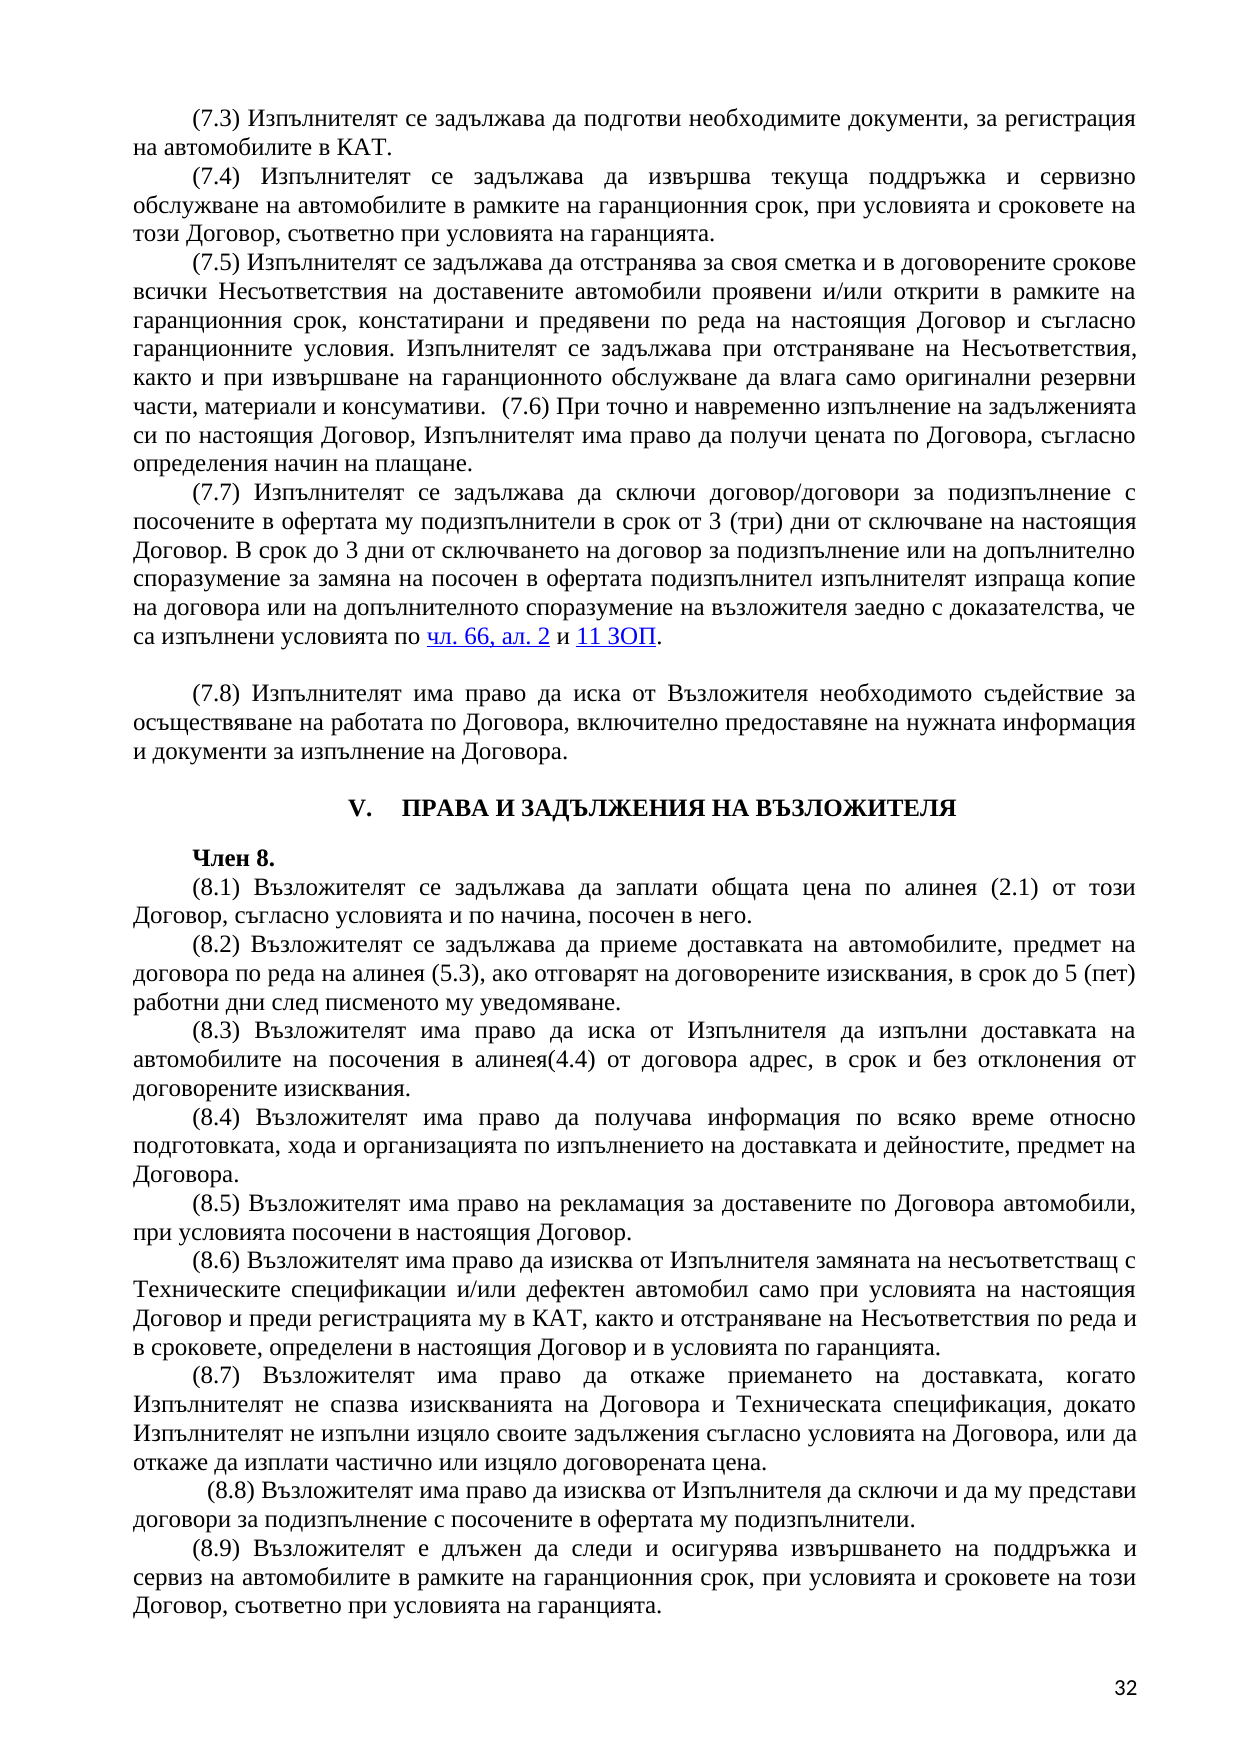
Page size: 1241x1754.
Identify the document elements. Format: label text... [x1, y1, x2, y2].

text (8.5) Възложителят има право на рекламация за доставените по Договора автомобили, при условията посочени в настоящия Договор. [133, 1188, 1137, 1246]
text (7.4) Изпълнителят се задължава да извършва текуща поддръжка и сервизно обслужване на автомобилите в рамките на гаранционния срок, при условията и сроковете на този Договор, съответно при условията на гаранцията. [133, 161, 1137, 247]
list ПРАВА И ЗАДЪЛЖЕНИЯ НА ВЪЗЛОЖИТЕЛЯ [192, 793, 1137, 822]
text (8.3) Възложителят има право да иска от Изпълнителя да изпълни доставката на автомобилите на посочения в алинея(4.4) от договора адрес, в срок и без отклонения от договорените изисквания. [133, 1016, 1137, 1102]
text (7.3) Изпълнителят се задължава да подготви необходимите документи, за регистрация на автомобилите в КАТ. [133, 103, 1137, 161]
text (7.5) Изпълнителят се задължава да отстранява за своя сметка и в договорените срокове всички Несъответствия на доставените автомобили проявени и/или открити в рамките на гаранционния срок, констатирани и предявени по реда на настоящия Договор и съгласно гаранционните условия. Изпълнителят се задължава при отстраняване на Несъответствия, както и при извършване на гаранционното обслужване да влага само оригинални резервни части, материали и консумативи. (7.6) При точно и навременно изпълнение на задълженията си по настоящия Договор, Изпълнителят има право да получи цената по Договора, съгласно определения начин на плащане. [133, 247, 1137, 477]
text (8.2) Възложителят се задължава да приеме доставката на автомобилите, предмет на договора по реда на алинея (5.3), ако отговарят на договорените изисквания, в срок до 5 (пет) работни дни след писменото му уведомяване. [133, 929, 1137, 1016]
text (7.8) Изпълнителят има право да иска от Възложителя необходимото съдействие за осъществяване на работата по Договора, включително предоставяне на нужната информация и документи за изпълнение на Договора. [133, 678, 1137, 765]
text (8.7) Възложителят има право да откаже приемането на доставката, когато Изпълнителят не спазва изискванията на Договора и Техническата спецификация, докато Изпълнителят не изпълни изцяло своите задължения съгласно условията на Договора, или да откаже да изплати частично или изцяло договорената цена. [133, 1361, 1137, 1476]
text (8.1) Възложителят се задължава да заплати общата цена по алинея (2.1) от този Договор, съгласно условията и по начина, посочен в него. [133, 872, 1137, 929]
text (8.9) Възложителят е длъжен да следи и осигурява извършването на поддръжка и сервиз на автомобилите в рамките на гаранционния срок, при условията и сроковете на този Договор, съответно при условията на гаранцията. [133, 1533, 1137, 1619]
text (8.8) Възложителят има право да изисква от Изпълнителя да сключи и да му представи договори за подизпълнение с посочените в офертата му подизпълнители. [133, 1476, 1137, 1533]
text (7.7) Изпълнителят се задължава да сключи договор/договори за подизпълнение с посочените в офертата му подизпълнители в срок от 3 (три) дни от сключване на настоящия Договор. В срок до 3 дни от сключването на договор за подизпълнение или на допълнително споразумение за замяна на посочен в офертата подизпълнител изпълнителят изпраща копие на договора или на допълнителното споразумение на възложителя заедно с доказателства, че са изпълнени условията по чл. 66, ал. 2 и 11 ЗОП. [133, 477, 1137, 650]
text (8.4) Възложителят има право да получава информация по всяко време относно подготовката, хода и организацията по изпълнението на доставката и дейностите, предмет на Договора. [133, 1102, 1137, 1188]
text Член 8. [133, 843, 1137, 872]
text (8.6) Възложителят има право да изисква от Изпълнителя замяната на несъответстващ с Техническите спецификации и/или дефектен автомобил само при условията на настоящия Договор и преди регистрацията му в КАТ, както и отстраняване на Несъответствия по реда и в сроковете, определени в настоящия Договор и в условията по гаранцията. [133, 1246, 1137, 1361]
